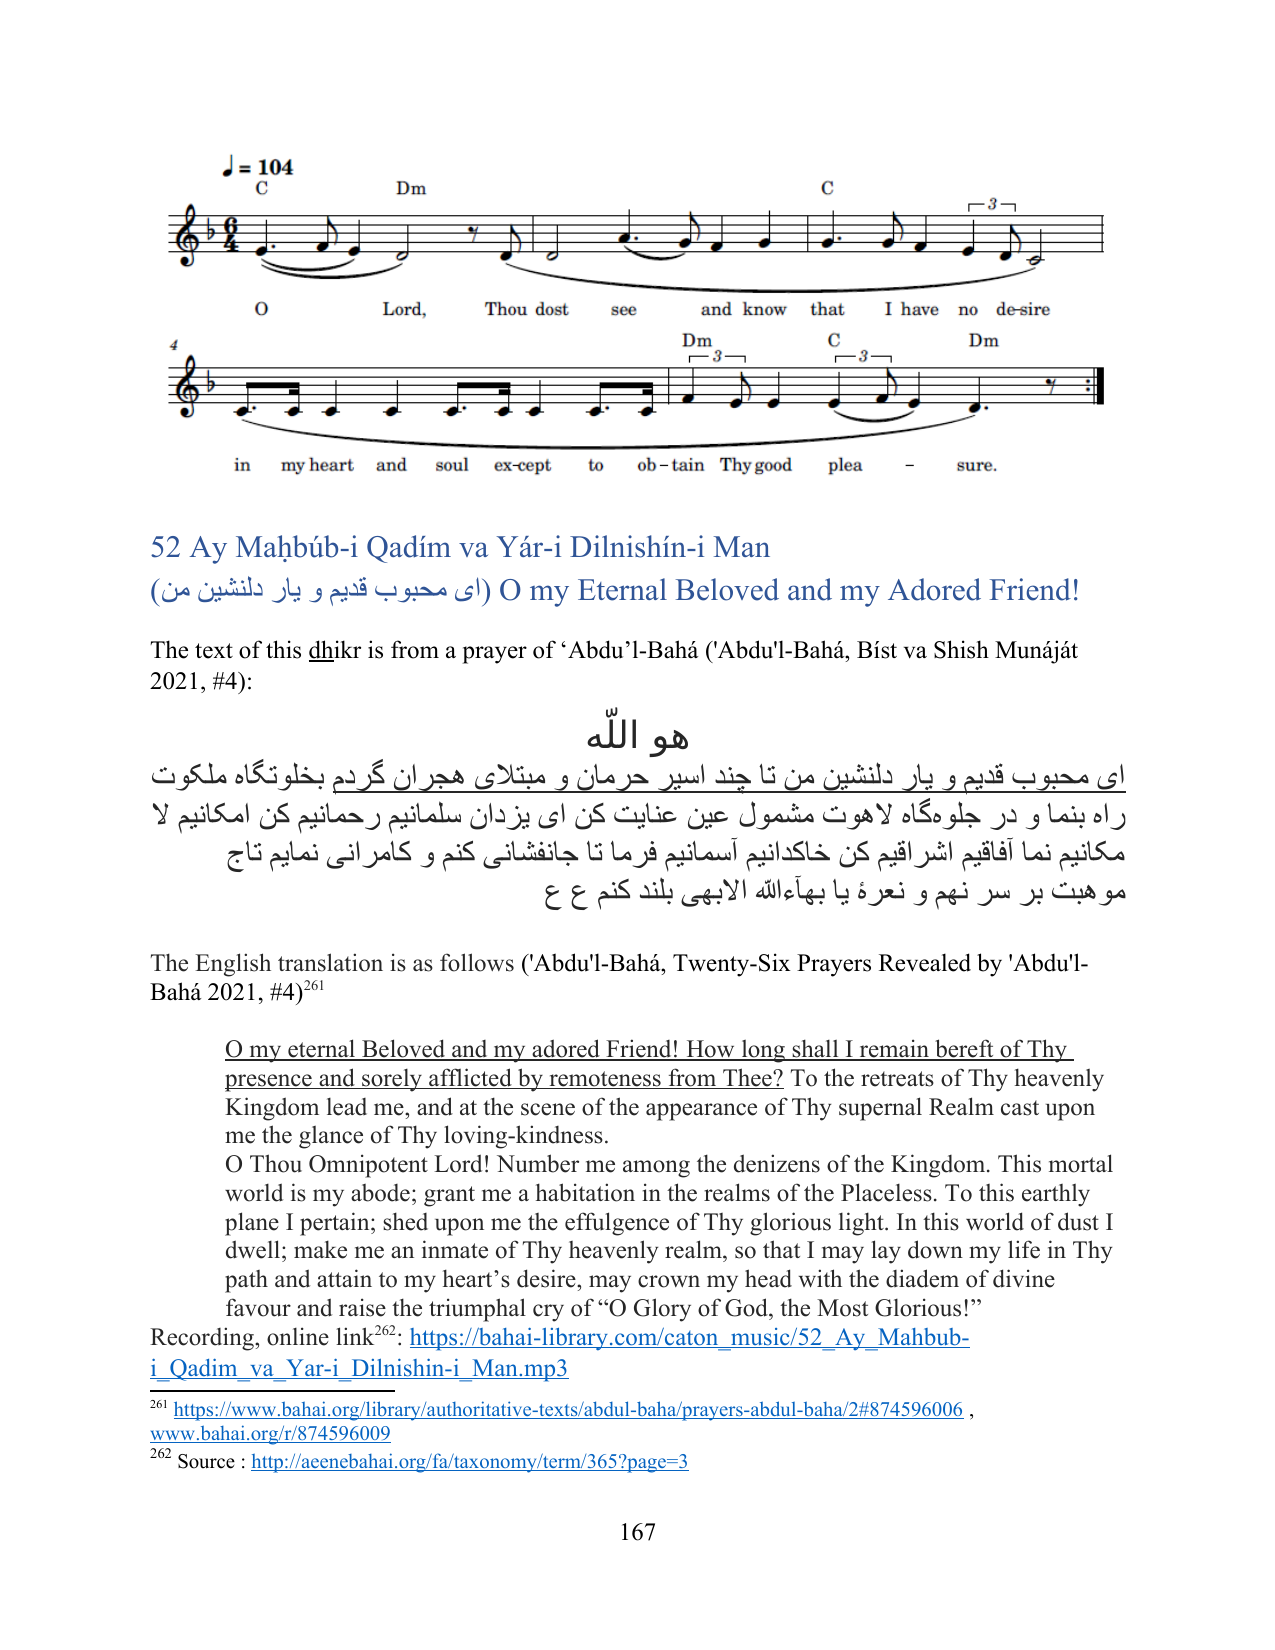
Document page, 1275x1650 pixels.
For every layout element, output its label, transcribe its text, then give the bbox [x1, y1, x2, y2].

picture [150, 150, 1125, 487]
subtitle (ای محبوب قدیم و یار دلنشین من) O my Eternal Beloved and my Adored Friend! [150, 572, 1125, 607]
text O my eternal Beloved and my adored Friend! How long shall I remain bereft of Thy presence and sorely afflicted by remoteness from Thee? To the retreats of Thy heavenly Kingdom lead me, and at the scene of the appearance of Thy supernal Realm cast upon me the glance of Thy loving-kindness. [225, 1034, 1125, 1149]
text The text of this dhikr is from a prayer of ‘Abdu’l-Bahá : [150, 635, 1125, 695]
subtitle 52 Ay Maḥbúb-i Qadím va Yár-i Dilnishín-i Man [150, 529, 1125, 564]
text O Thou Omnipotent Lord! Number me among the denizens of the Kingdom. This mortal world is my abode; grant me a habitation in the realms of the Placeless. To this earthly plane I pertain; shed upon me the effulgence of Thy glorious light. In this world of dust I dwell; make me an inmate of Thy heavenly realm, so that I may lay down my life in Thy path and attain to my heart’s desire, may crown my head with the diadem of divine favour and raise the triumphal cry of “O Glory of God, the Most Glorious!” [225, 1149, 1125, 1322]
text موهبت بر سر نهم و نعرۀ یا بهآءاللّه‌ الابهی بلند کنم ع ع [150, 873, 1125, 911]
text ای محبوب قدیم و یار دلنشین من تا چند اسیر حرمان و مبتلای هجران گردم بخلوتگاه ملکوت راه بنما و در جلوه‌گاه لاهوت مشمول عین عنایت کن ای یزدان سلمانیم رحمانیم کن امکانیم لا مکانیم نما آفاقیم اشراقیم کن خاکدانیم آسمانیم فرما تا جانفشانی کنم و کامرانی نمایم تاج [150, 758, 1125, 873]
text The English translation is as follows [150, 948, 1125, 1005]
text هو اللّه [150, 714, 1125, 758]
text Recording, online link: https://bahai-library.com/caton_music/52_Ay_Mahbub-i_Qadim_va_Yar-i_Dilnishin-i_Man.mp3 [150, 1322, 1125, 1381]
